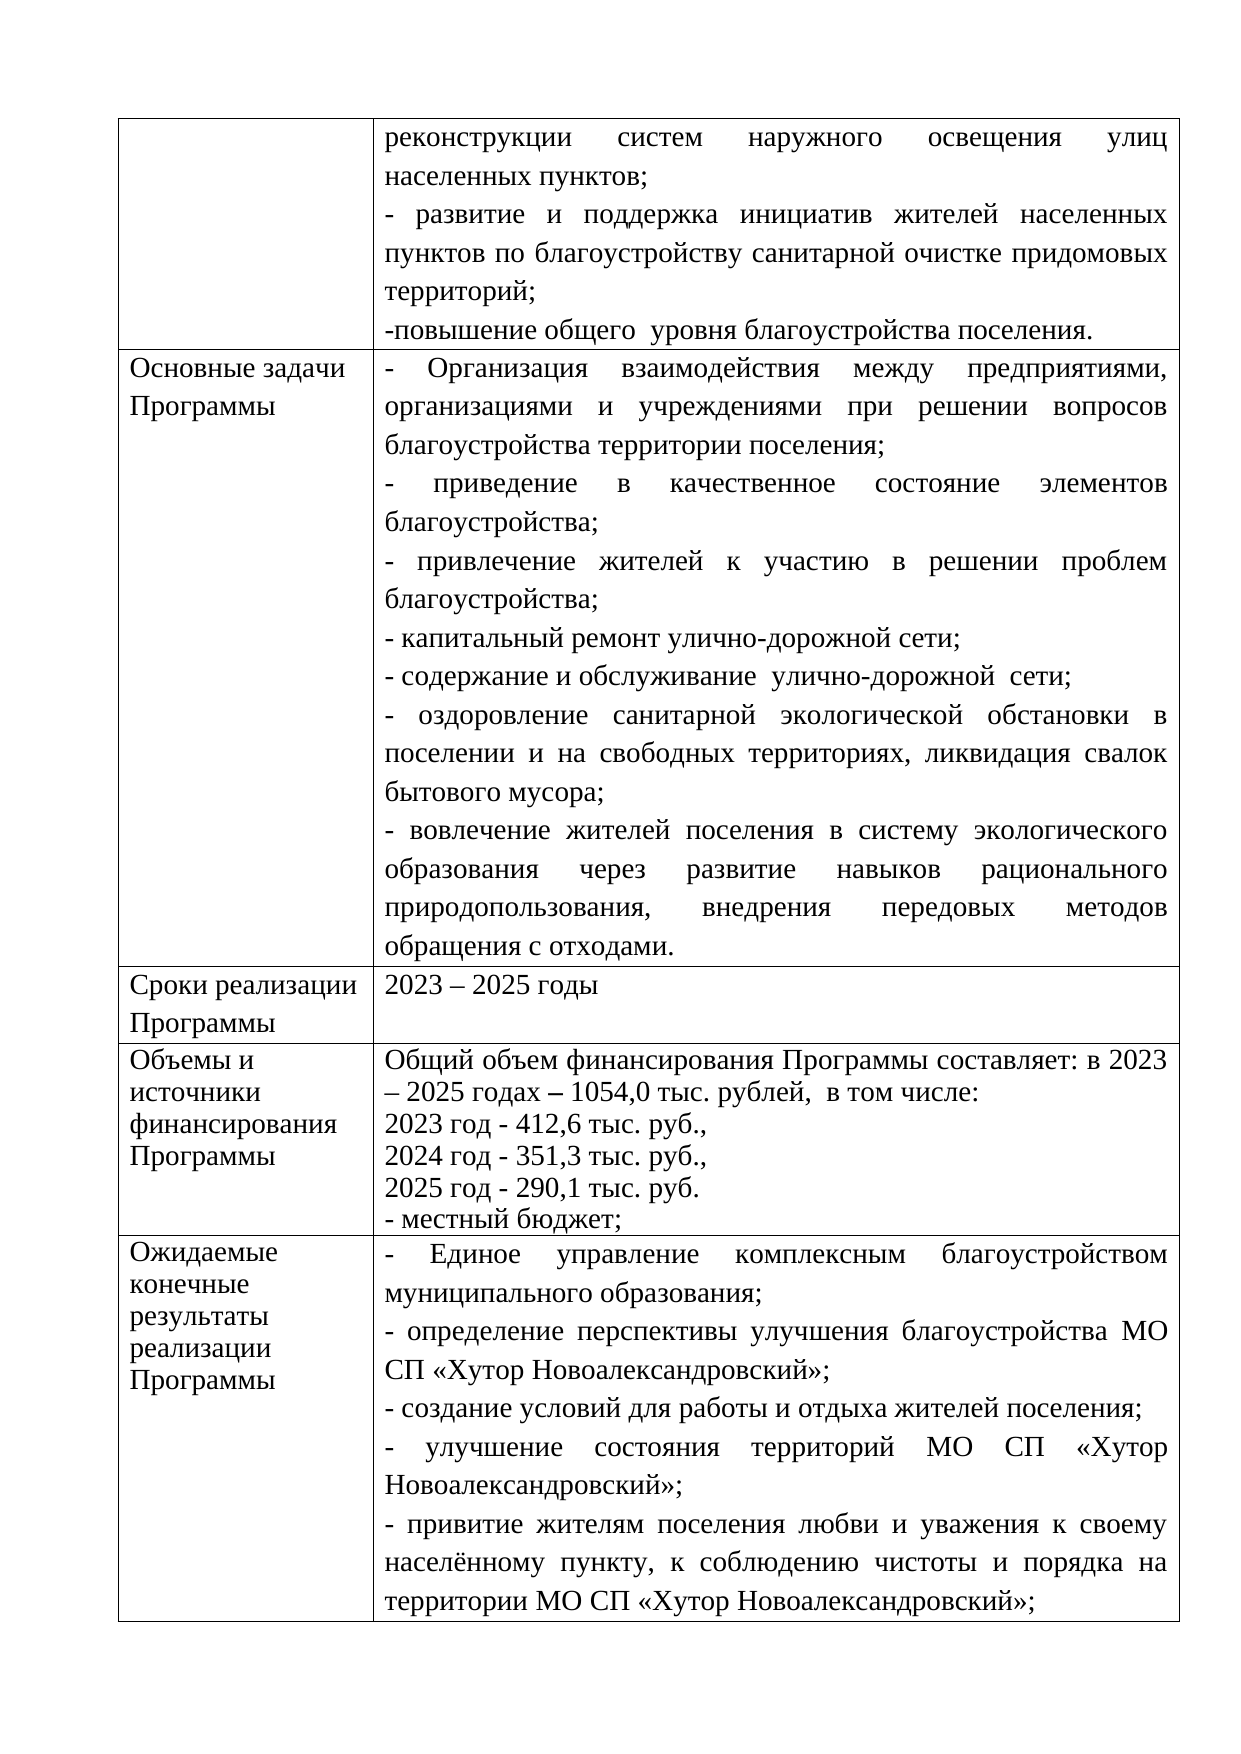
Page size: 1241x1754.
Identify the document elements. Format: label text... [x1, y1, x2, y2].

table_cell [119, 1236, 373, 1621]
table_cell Общий объем финансирования Программы составляет: в 2023 – 2025 годах – 1054,0 тыс. рублей, в том числе: 2023 год - 412,6 тыс. руб., 2024 год - 351,3 тыс. руб., 2025 год - 290,1 тыс. руб. - местный бюджет; [374, 1044, 1179, 1235]
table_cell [119, 119, 373, 349]
table_cell 2023 – 2025 годы [374, 967, 1179, 1043]
table_cell Основные задачи Программы [119, 350, 373, 966]
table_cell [374, 1236, 1179, 1621]
table_cell - Организация взаимодействия между предприятиями, организациями и учреждениями при решении вопросов благоустройства территории поселения; - приведение в качественное состояние элементов благоустройства; - привлечение жителей к участию в решении проблем благоустройства; - капитальный ремонт улично-дорожной сети; - содержание и обслуживание улично-дорожной сети; - оздоровление санитарной экологической обстановки в поселении и на свободных территориях, ликвидация свалок бытового мусора; - вовлечение жителей поселения в систему экологического образования через развитие навыков рационального природопользования, внедрения передовых методов обращения с отходами. [374, 350, 1179, 966]
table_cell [374, 119, 1179, 349]
table_cell Объемы и источники финансирования Программы [119, 1044, 373, 1235]
table_cell Сроки реализации Программы [119, 967, 373, 1043]
